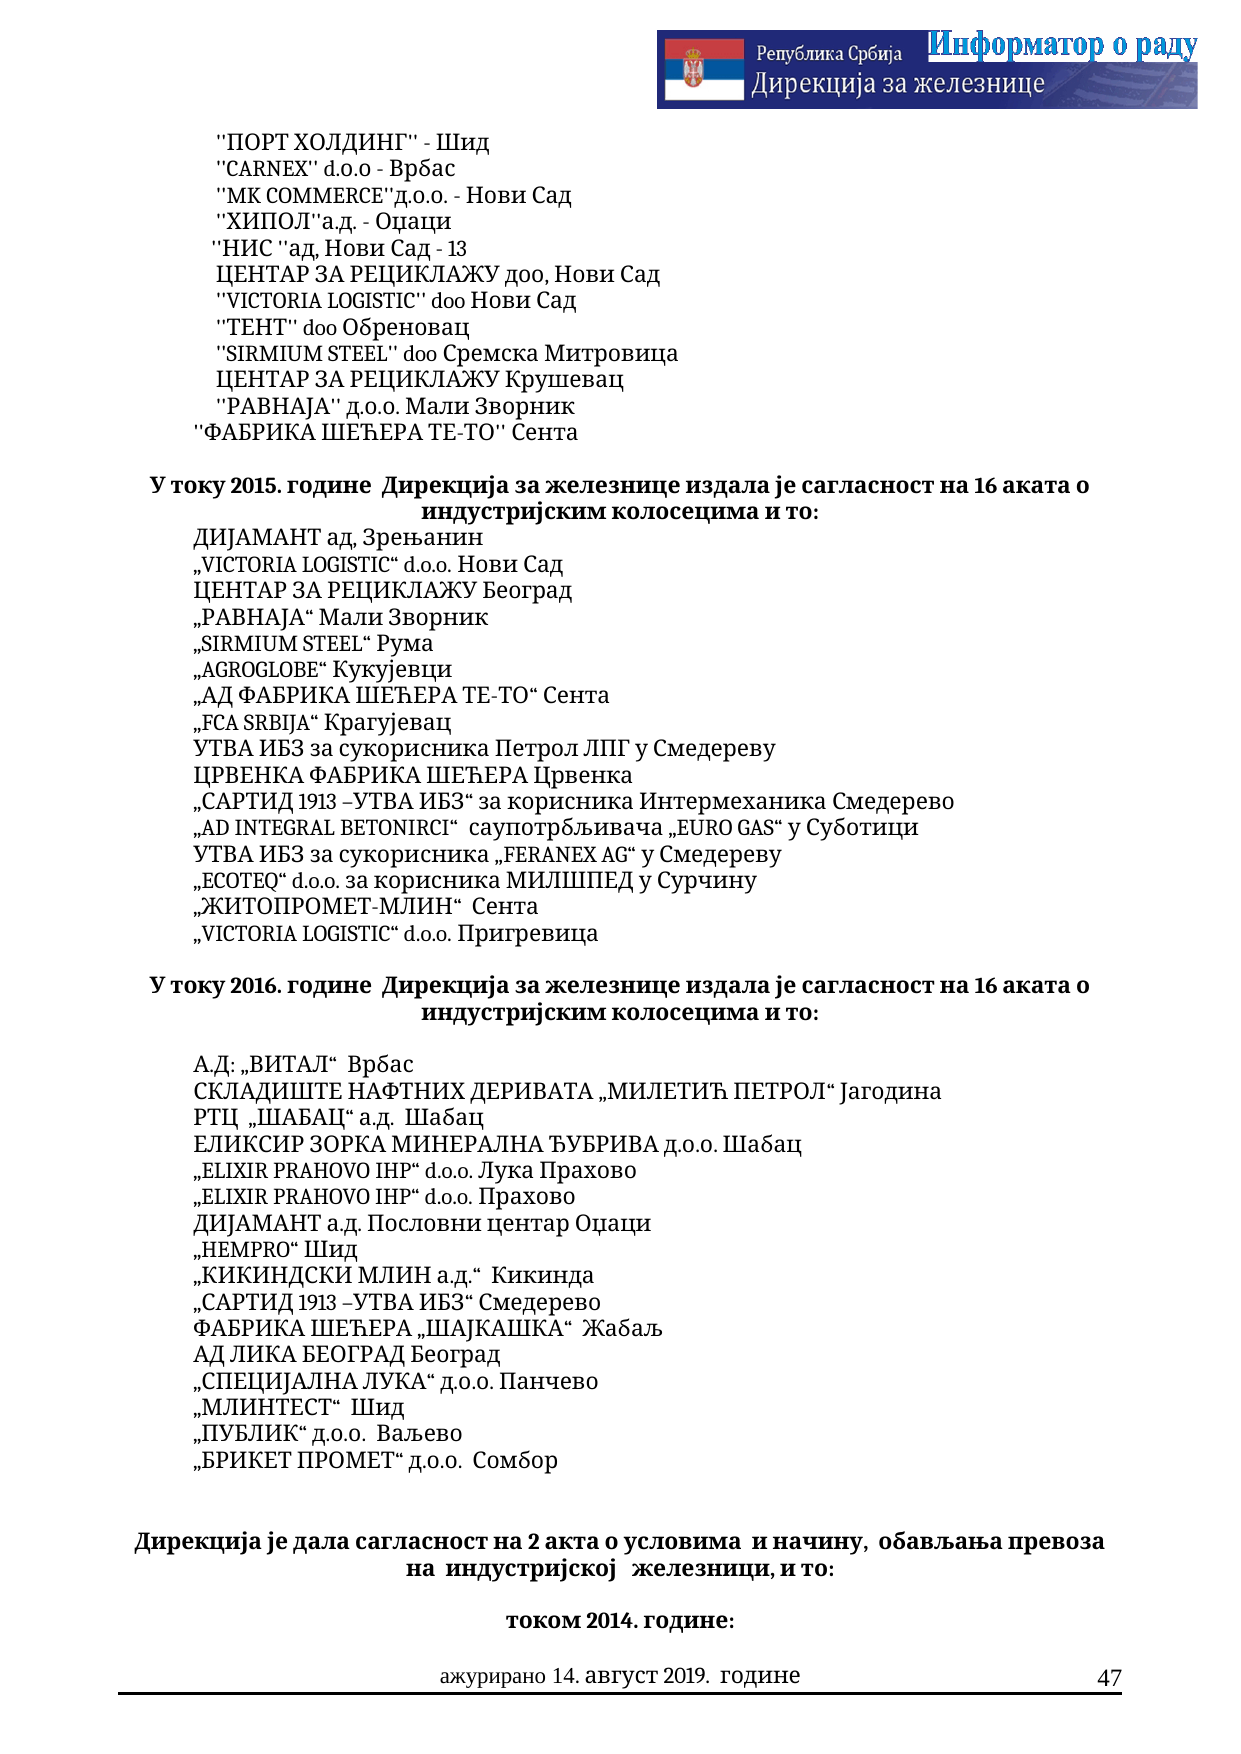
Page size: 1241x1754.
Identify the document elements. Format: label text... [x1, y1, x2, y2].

text У току 2016. године Дирекција за железнице издала је сагласност на 16 аката о индустријским колосецима и то: [118, 973, 1122, 1026]
text „СПЕЦИЈАЛНА ЛУКА“ д.о.о. Панчево [118, 1368, 1122, 1395]
picture [657, 30, 1198, 109]
text Дирекција је дала сагласност на 2 акта о условима и начину, обављања превоза на индустријској железници, и то: [118, 1529, 1122, 1582]
table_cell ''ХИПОЛ''а.д. - Оџаци [129, 209, 1240, 235]
text ДИЈАМАНТ ад, Зрењанин [118, 525, 1122, 552]
text „VICTORIA LOGISTIC“ d.o.o. Нови Сад [118, 552, 1122, 578]
text „HEMPRO“ Шид [118, 1237, 1122, 1263]
table_cell ''ПОРТ ХОЛДИНГ'' - Шид [129, 130, 1240, 156]
text „VICTORIA LOGISTIC“ d.o.o. Пригревица [118, 921, 1122, 947]
text А.Д: „ВИТАЛ“ Врбас [118, 1052, 1122, 1079]
text „AGROGLOBE“ Кукујевци [118, 657, 1122, 683]
text „ECOTEQ“ d.o.o. за корисника МИЛШПЕД у Сурчину [118, 868, 1122, 894]
table_cell ''CARNEX'' d.о.о - Врбас [129, 156, 1240, 183]
text ''ФАБРИКА ШЕЋЕРА ТЕ-ТО'' Сента [118, 420, 1122, 446]
text „БРИКЕТ ПРОМЕТ“ д.о.о. Сомбор [118, 1448, 1122, 1474]
text ЦРВЕНКА ФАБРИКА ШЕЋЕРА Црвенка [118, 762, 1122, 789]
text УТВА ИБЗ за сукорисника Петрол ЛПГ у Смедереву [118, 736, 1122, 762]
text „AD INTEGRAL BETONIRCI“ саупотрбљивача „EURO GAS“ у Суботици [118, 815, 1122, 841]
picture [937, 30, 943, 44]
table_cell ''SIRMIUM STEEL'' doo Сремска Митровица [129, 341, 1240, 367]
text РТЦ „ШАБАЦ“ а.д. Шабац [118, 1105, 1122, 1131]
text СКЛАДИШТЕ НАФТНИХ ДЕРИВАТА „МИЛЕТИЋ ПЕТРОЛ“ Јагодина [118, 1079, 1122, 1105]
text „SIRMIUM STEEL“ Рума [118, 631, 1122, 657]
text АД ЛИКА БЕОГРАД Београд [118, 1342, 1122, 1368]
text „FCA SRBIJA“ Крагујевац [118, 710, 1122, 736]
text „РАВНАЈА“ Мали Зворник [118, 604, 1122, 631]
text ФАБРИКА ШЕЋЕРА „ШАЈКАШКА“ Жабаљ [118, 1316, 1122, 1342]
table_cell ''MK COMMERCE''д.о.о. - Нови Сад [129, 183, 1240, 209]
text ЕЛИКСИР ЗОРКА МИНЕРАЛНА ЂУБРИВА д.о.о. Шабац [118, 1131, 1122, 1158]
table_cell ЦЕНТАР ЗА РЕЦИКЛАЖУ доо, Нови Сад [129, 262, 1240, 288]
table_cell ЦЕНТАР ЗА РЕЦИКЛАЖУ Крушевац [129, 367, 1240, 393]
text „АД ФАБРИКА ШЕЋЕРА ТЕ-ТО“ Сента [118, 683, 1122, 710]
text „МЛИНТЕСТ“ Шид [118, 1395, 1122, 1421]
text „САРТИД 1913 –УТВА ИБЗ“ Смедерево [118, 1289, 1122, 1316]
text УТВА ИБЗ за сукорисника „FERANEX AG“ у Смедереву [118, 841, 1122, 868]
text „КИКИНДСКИ МЛИН а.д.“ Кикинда [118, 1263, 1122, 1289]
table_cell ''НИС ''ад, Нови Сад - 13 [129, 235, 1240, 262]
text „ПУБЛИК“ д.о.о. Ваљево [118, 1421, 1122, 1448]
text ЦЕНТАР ЗА РЕЦИКЛАЖУ Београд [118, 578, 1122, 604]
text У току 2015. године Дирекција за железнице издала је сагласност на 16 аката о индустријским колосецима и то: [118, 472, 1122, 525]
text ДИЈАМАНТ а.д. Пословни центар Оџаци [118, 1210, 1122, 1237]
table_cell ''VICTORIA LOGISTIC'' doo Нови Сад ''ТЕНТ'' doo Обреновац [129, 288, 1240, 341]
text „САРТИД 1913 –УТВА ИБЗ“ за корисника Интермеханика Смедерево [118, 789, 1122, 815]
text „ELIXIR PRAHOVO IHP“ d.o.o. Лука Прахово [118, 1158, 1122, 1184]
text „ЖИТОПРОМЕТ-МЛИН“ Сента [118, 894, 1122, 921]
text „ELIXIR PRAHOVO IHP“ d.o.o. Прахово [118, 1184, 1122, 1210]
table_cell ''РАВНАЈА'' д.о.о. Мали Зворник [129, 394, 1240, 420]
text током 2014. године: [118, 1608, 1122, 1634]
